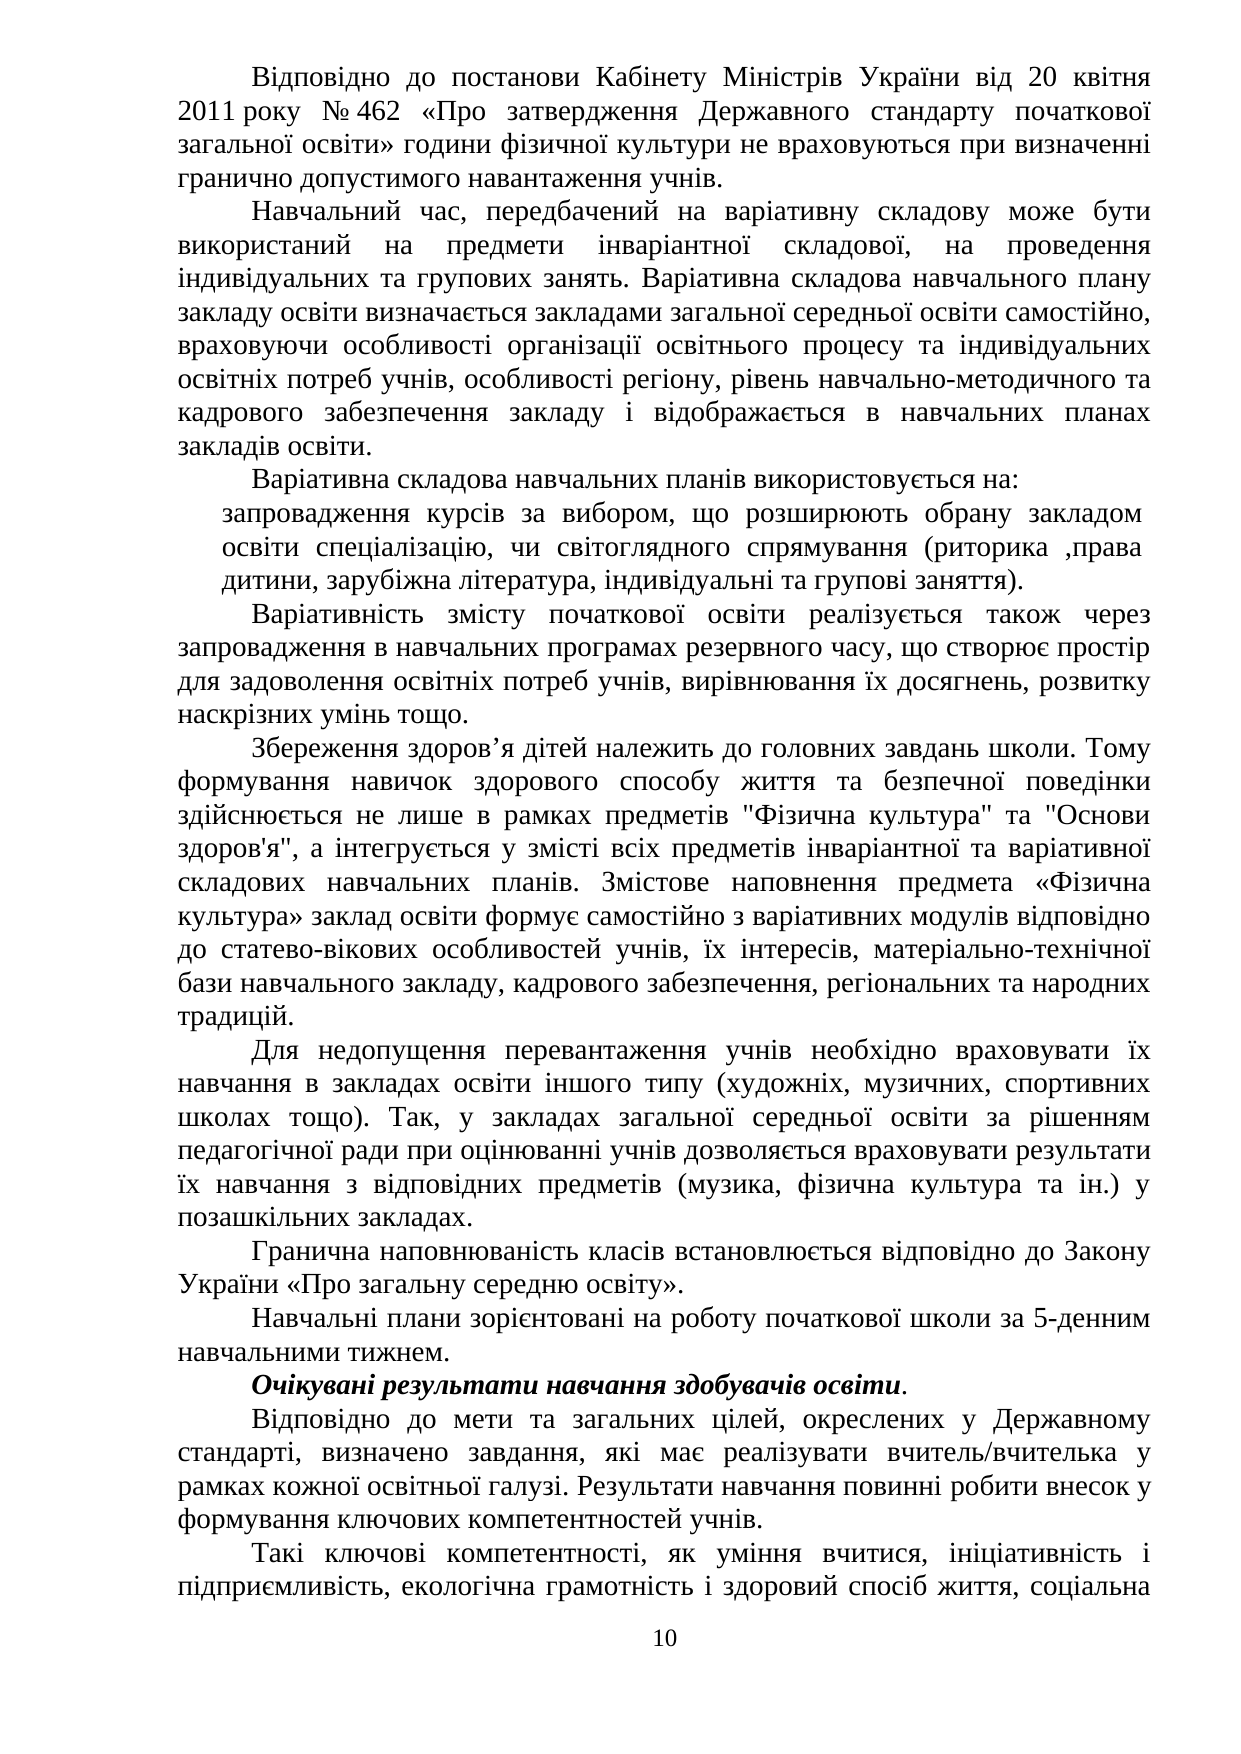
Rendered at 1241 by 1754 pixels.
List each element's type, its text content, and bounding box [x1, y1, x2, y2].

text Навчальні плани зорієнтовані на роботу початкової школи за 5-денним навчальними тижнем. [177, 1300, 1152, 1367]
text Варіативна складова навчальних планів використовується на: [177, 462, 1143, 495]
text Гранична наповнюваність класів встановлюється відповідно до Закону України «Про загальну середню освіту». [177, 1233, 1152, 1300]
text Для недопущення перевантаження учнів необхідно враховувати їх навчання в закладах освіти іншого типу (художніх, музичних, спортивних школах тощо). Так, у закладах загальної середньої освіти за рішенням педагогічної ради при оцінюванні учнів дозволяється враховувати результати їх навчання з відповідних предметів (музика, фізична культура та ін.) у позашкільних закладах. [177, 1032, 1152, 1233]
text Навчальний час, передбачений на варіативну складову може бути використаний на предмети інваріантної складової, на проведення індивідуальних та групових занять. Варіативна складова навчального плану закладу освіти визначається закладами загальної середньої освіти самостійно, враховуючи особливості організації освітнього процесу та індивідуальних освітніх потреб учнів, особливості регіону, рівень навчально-методичного та кадрового забезпечення закладу і відображається в навчальних планах закладів освіти. [177, 193, 1152, 462]
text Відповідно до мети та загальних цілей, окреслених у Державному стандарті, визначено завдання, які має реалізувати вчитель/вчителька у рамках кожної освітньої галузі. Результати навчання повинні робити внесок у формування ключових компетентностей учнів. [177, 1401, 1152, 1535]
text Варіативність змісту початкової освіти реалізується також через запровадження в навчальних програмах резервного часу, що створює простір для задоволення освітніх потреб учнів, вирівнювання їх досягнень, розвитку наскрізних умінь тощо. [177, 596, 1152, 730]
text Відповідно до постанови Кабінету Міністрів України від 20 квітня 2011 року № 462 «Про затвердження Державного стандарту початкової загальної освіти» години фізичної культури не враховуються при визначенні гранично допустимого навантаження учнів. [177, 59, 1152, 193]
text Збереження здоров’я дітей належить до головних завдань школи. Тому формування навичок здорового способу життя та безпечної поведінки здійснюється не лише в рамках предметів "Фізична культура" та "Основи здоров'я", а інтегрується у змісті всіх предметів інваріантної та варіативної складових навчальних планів. Змістове наповнення предмета «Фізична культура» заклад освіти формує самостійно з варіативних модулів відповідно до статево-вікових особливостей учнів, їх інтересів, матеріально-технічної бази навчального закладу, кадрового забезпечення, регіональних та народних традицій. [177, 730, 1152, 1032]
list запровадження курсів за вибором, що розширюють обрану закладом освіти спеціалізацію, чи світоглядного спрямування (риторика ,права дитини, зарубіжна література, індивідуальні та групові заняття). [222, 495, 1143, 596]
text Очікувані результати навчання здобувачів освіти. [177, 1367, 1152, 1401]
